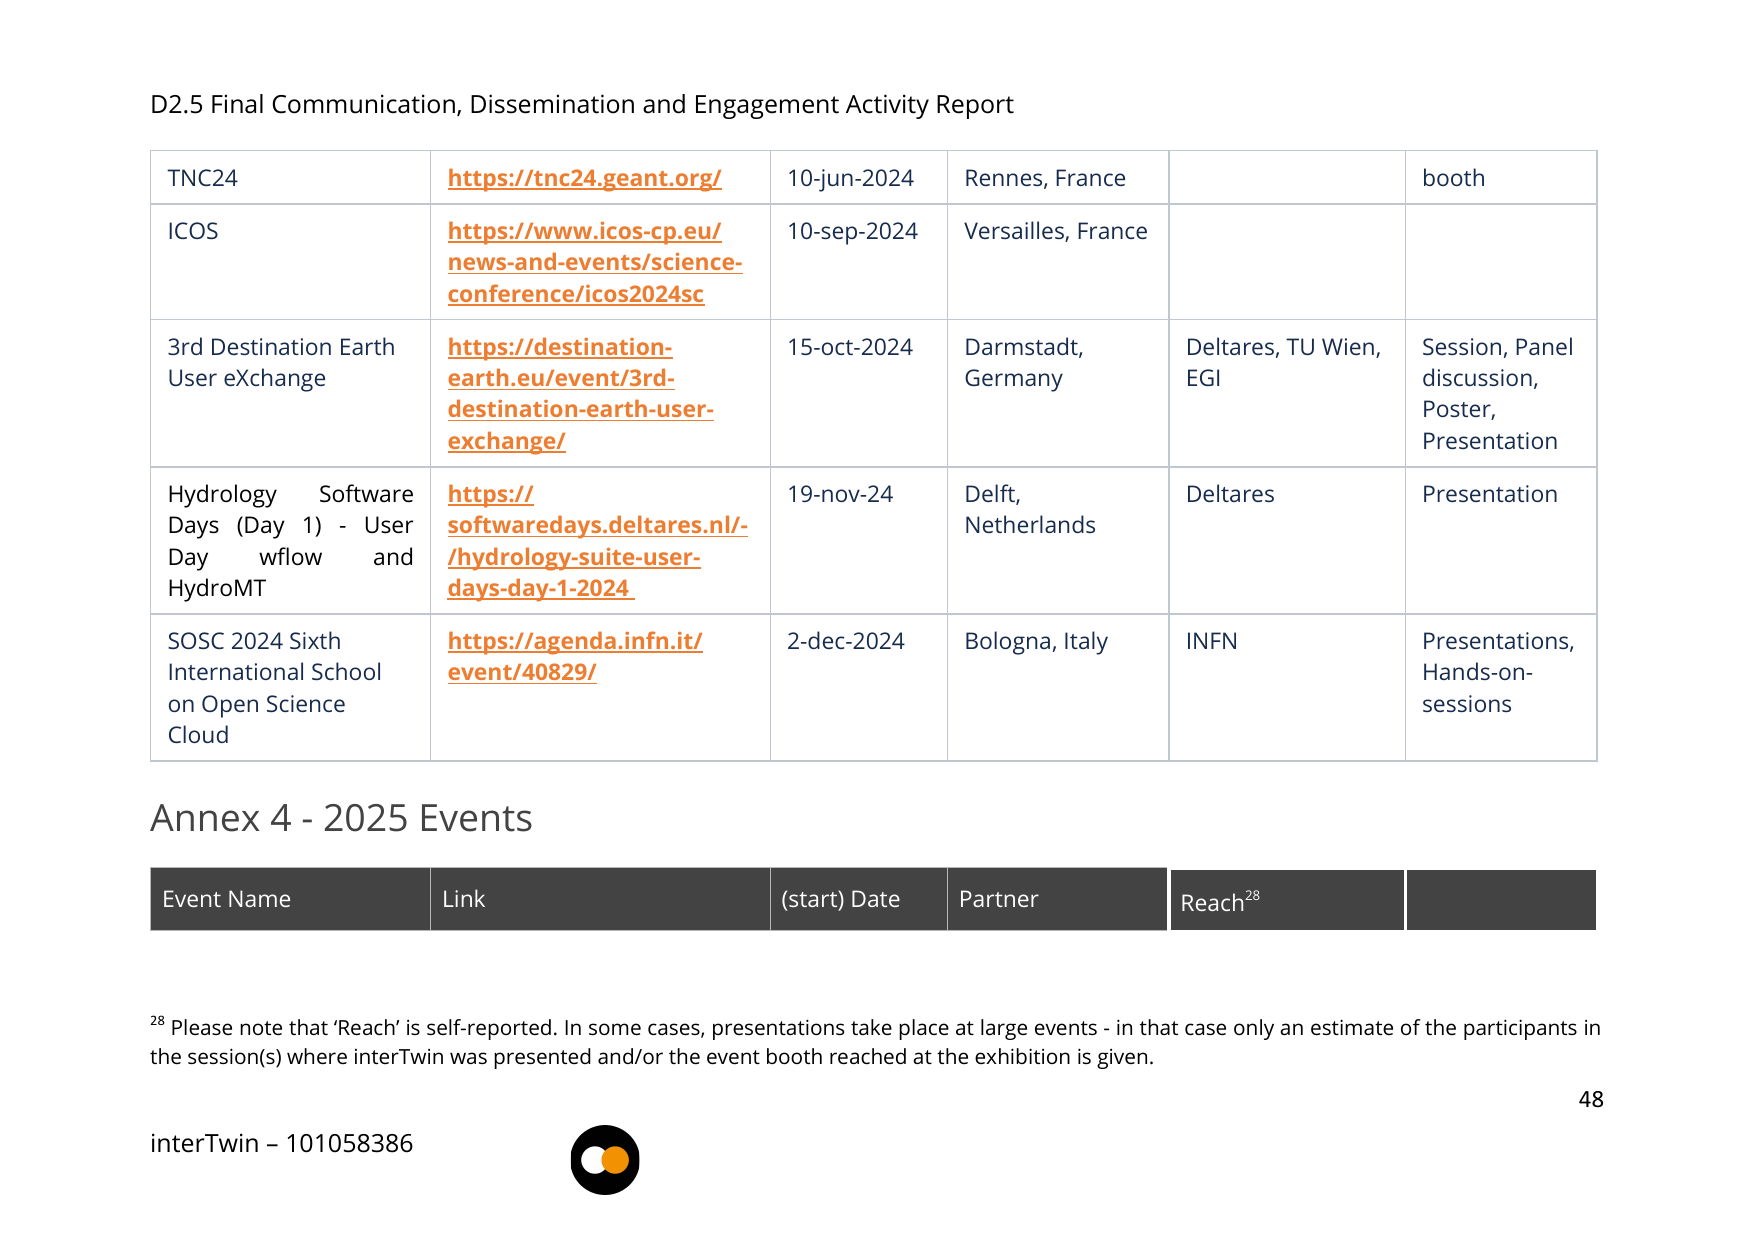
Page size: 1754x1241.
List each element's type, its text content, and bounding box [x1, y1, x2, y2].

table_cell 2-dec-2024 [771, 615, 947, 760]
table_cell Presentation [1406, 468, 1596, 613]
table_cell [1170, 151, 1405, 203]
table_header Partner [948, 868, 1167, 930]
table_cell Versailles, France [948, 205, 1168, 319]
table_cell Hydrology Software Days (Day 1) - User Day wflow and HydroMT [151, 468, 430, 613]
table_cell TNC24 [151, 151, 430, 203]
table_cell 10-jun-2024 [771, 151, 947, 203]
table_cell https://tnc24.geant.org/ [431, 151, 770, 203]
table_cell 3rd Destination Earth User eXchange [151, 320, 430, 466]
table_cell ICOS [151, 205, 430, 319]
table_cell Deltares [1170, 468, 1405, 613]
table_cell https://destination-earth.eu/event/3rd-destination-earth-user-exchange/ [431, 320, 770, 466]
table_cell Session, Panel discussion, Poster, Presentation [1406, 320, 1596, 466]
table_cell [1406, 205, 1596, 319]
table_cell https://www.icos-cp.eu/news-and-events/science-conference/icos2024sc [431, 205, 770, 319]
table_cell Bologna, Italy [948, 615, 1168, 760]
table_header [1407, 870, 1596, 930]
subtitle Annex 4 - 2025 Events [150, 791, 1604, 842]
picture [570, 1125, 640, 1195]
table_cell https://agenda.infn.it/event/40829/ [431, 615, 770, 760]
table_cell SOSC 2024 Sixth International School on Open Science Cloud [151, 615, 430, 760]
table_header (start) Date [771, 868, 947, 930]
table_cell Deltares, TU Wien, EGI [1170, 320, 1405, 466]
table_cell booth [1406, 151, 1596, 203]
table_cell Rennes, France [948, 151, 1168, 203]
table_cell [1170, 205, 1405, 319]
table_cell 15-oct-2024 [771, 320, 947, 466]
table_cell Darmstadt, Germany [948, 320, 1168, 466]
table_cell https://softwaredays.deltares.nl/-/hydrology-suite-user-days-day-1-2024 [431, 468, 770, 613]
table_cell 19-nov-24 [771, 468, 947, 613]
table_header Reach [1171, 870, 1404, 930]
table_cell INFN [1170, 615, 1405, 760]
table_cell Delft, Netherlands [948, 468, 1168, 613]
table_cell 10-sep-2024 [771, 205, 947, 319]
table_cell Presentations, Hands-on-sessions [1406, 615, 1596, 760]
table_header Link [431, 868, 770, 930]
table_header Event Name [151, 868, 430, 930]
